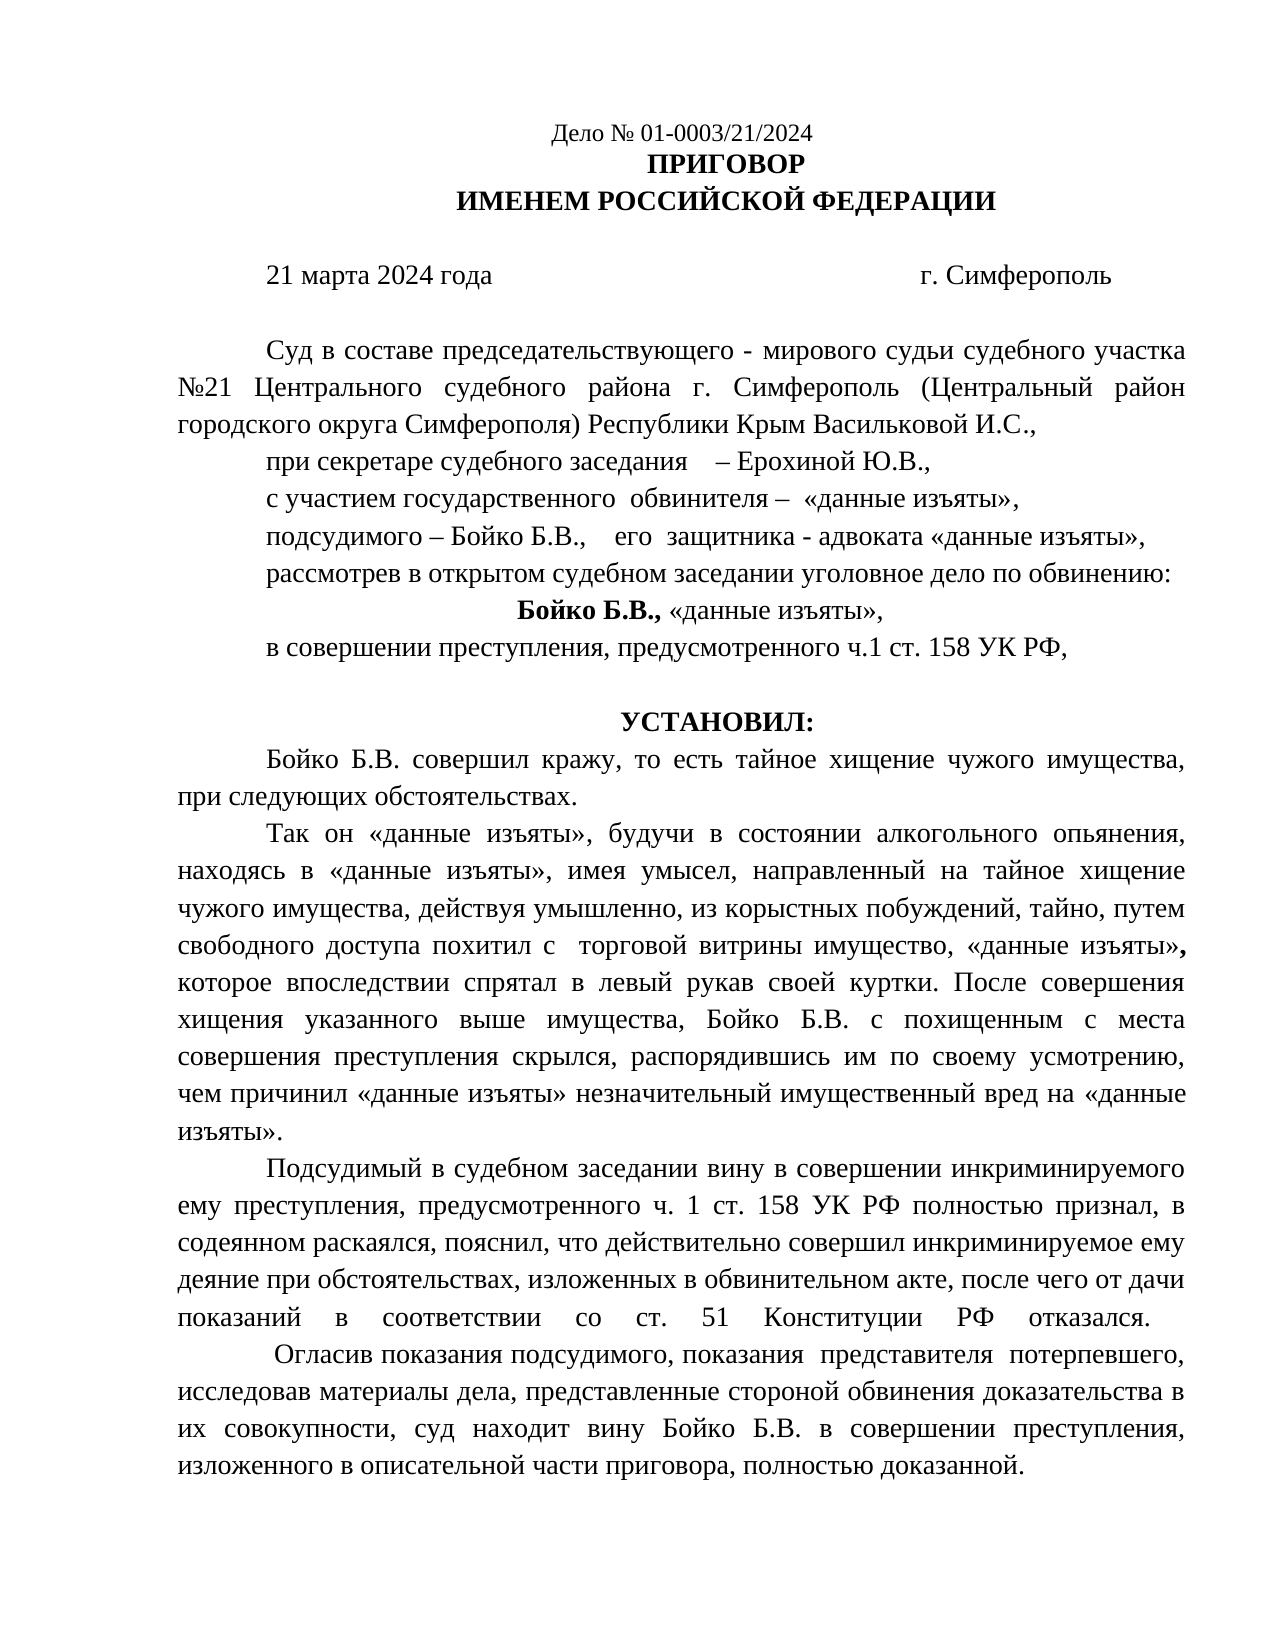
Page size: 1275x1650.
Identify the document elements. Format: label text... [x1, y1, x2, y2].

text Подсудимый в судебном заседании вину в совершении инкриминируемого ему преступления, предусмотренного ч. 1 ст. 158 УК РФ полностью признал, в содеянном раскаялся, пояснил, что действительно совершил инкриминируемое ему деяние при обстоятельствах, изложенных в обвинительном акте, после чего от дачи показаний в соответствии со ст. 51 Конституции РФ отказался. Огласив показания подсудимого, показания представителя потерпевшего, исследовав материалы дела, представленные стороной обвинения доказательства в их совокупности, суд находит вину Бойко Б.В. в совершении преступления, изложенного в описательной части приговора, полностью доказанной. [177, 1151, 1186, 1481]
text 21 марта 2024 года г. Симферополь [177, 258, 1186, 291]
text ПРИГОВОР [177, 147, 1186, 179]
text УСТАНОВИЛ: [177, 705, 1168, 737]
text Бойко Б.В. совершил кражу, то есть тайное хищение чужого имущества, при следующих обстоятельствах. [177, 742, 1186, 811]
text Так он «данные изъяты», будучи в состоянии алкогольного опьянения, находясь в «данные изъяты», имея умысел, направленный на тайное хищение чужого имущества, действуя умышленно, из корыстных побуждений, тайно, путем свободного доступа похитил с торговой витрины имущество, «данные изъяты», которое впоследствии спрятал в левый рукав своей куртки. После совершения хищения указанного выше имущества, Бойко Б.В. с похищенным с места совершения преступления скрылся, распорядившись им по своему усмотрению, чем причинил «данные изъяты» незначительный имущественный вред на «данные изъяты». [177, 816, 1186, 1146]
text Суд в составе председательствующего - мирового судьи судебного участка №21 Центрального судебного района г. Симферополь (Центральный район городского округа Симферополя) Республики Крым Васильковой И.С., [177, 333, 1186, 439]
subtitle Дело № 01-0003/21/2024 [177, 118, 1186, 147]
text ИМЕНЕМ РОССИЙСКОЙ ФЕДЕРАЦИИ [177, 184, 1186, 216]
text подсудимого – Бойко Б.В., его защитника - адвоката «данные изъяты», [177, 519, 1186, 551]
text с участием государственного обвинителя – «данные изъяты», [177, 482, 1186, 514]
text рассмотрев в открытом судебном заседании уголовное дело по обвинению: [177, 556, 1186, 588]
text при секретаре судебного заседания – Ерохиной Ю.В., [177, 444, 1186, 477]
text в совершении преступления, предусмотренного ч.1 ст. 158 УК РФ, [177, 630, 1186, 663]
text Бойко Б.В., «данные изъяты», [517, 593, 1186, 626]
